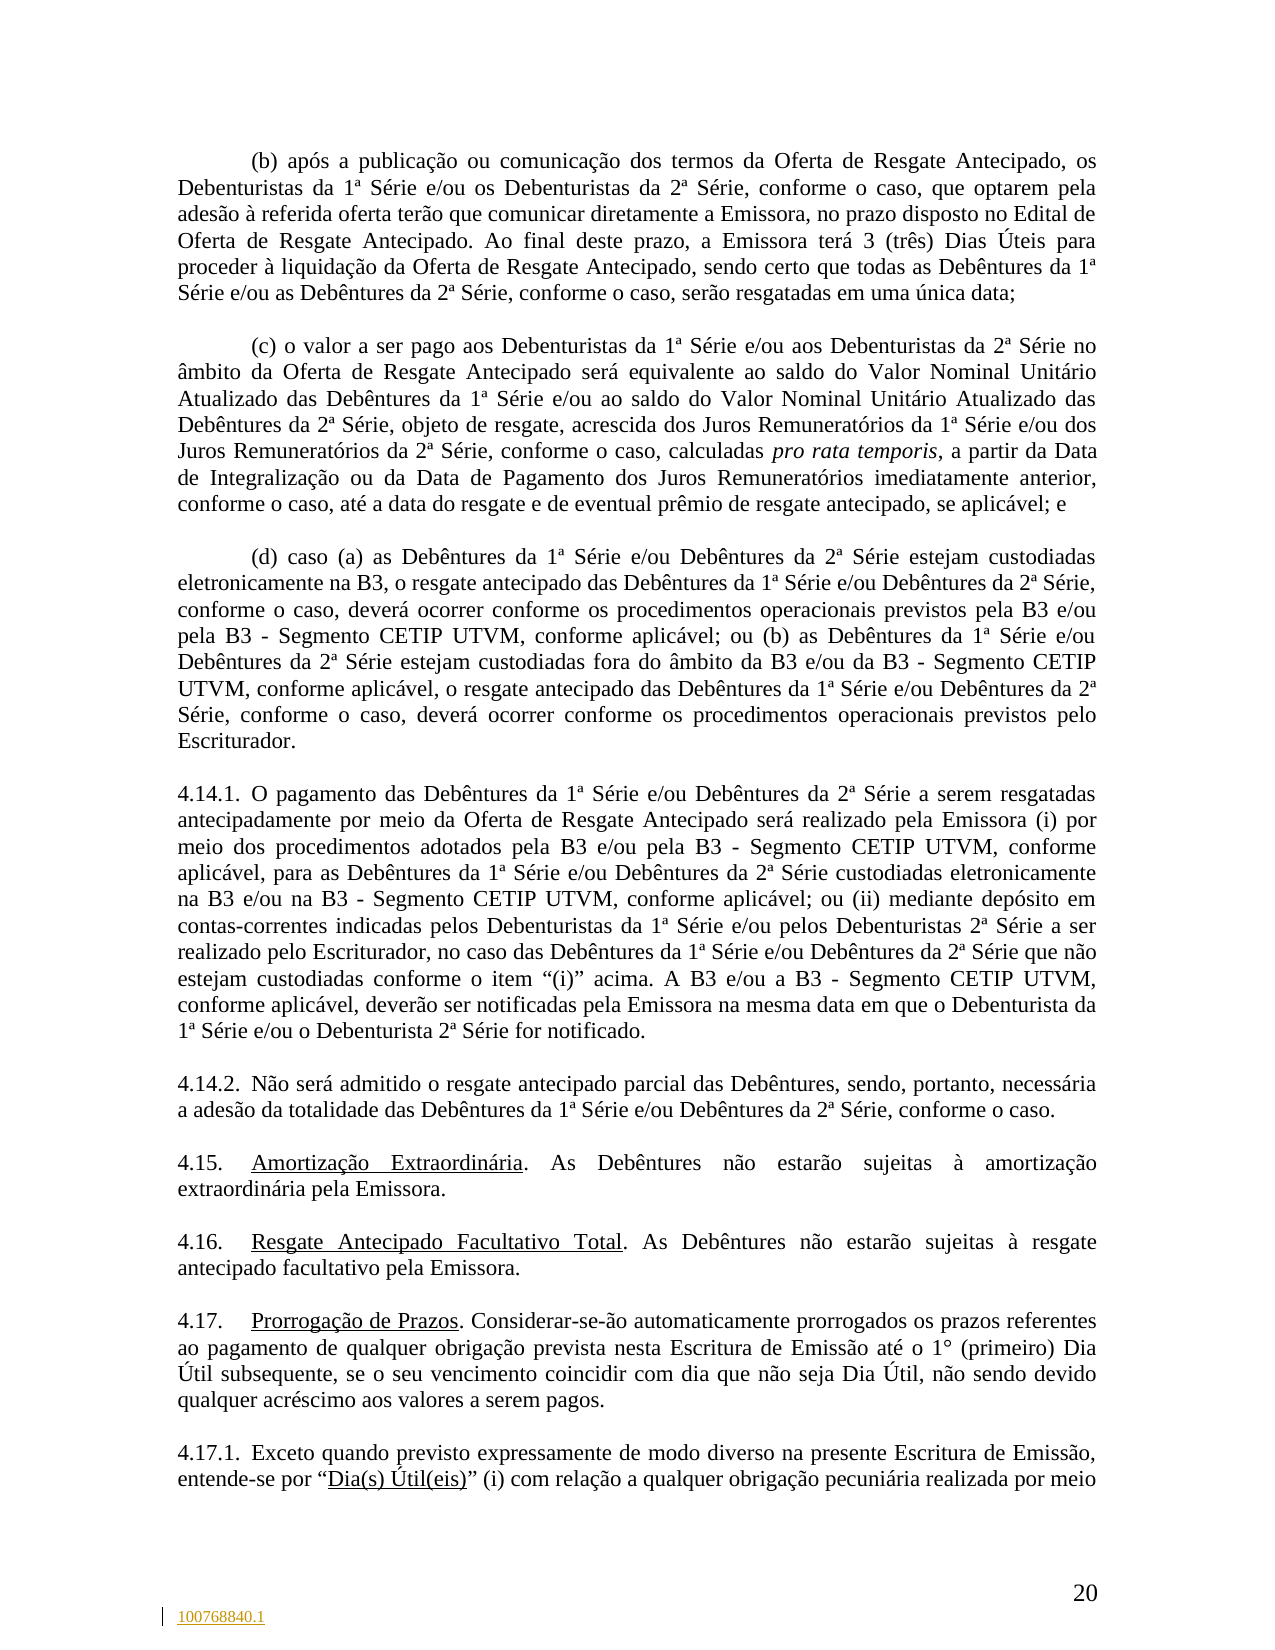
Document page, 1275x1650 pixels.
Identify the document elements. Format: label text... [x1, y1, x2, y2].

text 4.14.2. Não será admitido o resgate antecipado parcial das Debêntures, sendo, portanto, necessária a adesão da totalidade das Debêntures da 1ª Série e/ou Debêntures da 2ª Série, conforme o caso. [177, 1070, 1098, 1123]
text (c) o valor a ser pago aos Debenturistas da 1ª Série e/ou aos Debenturistas da 2ª Série no âmbito da Oferta de Resgate Antecipado será equivalente ao saldo do Valor Nominal Unitário Atualizado das Debêntures da 1ª Série e/ou ao saldo do Valor Nominal Unitário Atualizado das Debêntures da 2ª Série, objeto de resgate, acrescida dos Juros Remuneratórios da 1ª Série e/ou dos Juros Remuneratórios da 2ª Série, conforme o caso, calculadas pro rata temporis, a partir da Data de Integralização ou da Data de Pagamento dos Juros Remuneratórios imediatamente anterior, conforme o caso, até a data do resgate e de eventual prêmio de resgate antecipado, se aplicável; e [177, 332, 1098, 517]
text (b) após a publicação ou comunicação dos termos da Oferta de Resgate Antecipado, os Debenturistas da 1ª Série e/ou os Debenturistas da 2ª Série, conforme o caso, que optarem pela adesão à referida oferta terão que comunicar diretamente a Emissora, no prazo disposto no Edital de Oferta de Resgate Antecipado. Ao final deste prazo, a Emissora terá 3 (três) Dias Úteis para proceder à liquidação da Oferta de Resgate Antecipado, sendo certo que todas as Debêntures da 1ª Série e/ou as Debêntures da 2ª Série, conforme o caso, serão resgatadas em uma única data; [177, 148, 1098, 306]
text 4.16. Resgate Antecipado Facultativo Total. As Debêntures não estarão sujeitas à resgate antecipado facultativo pela Emissora. [177, 1228, 1098, 1281]
text (d) caso (a) as Debêntures da 1ª Série e/ou Debêntures da 2ª Série estejam custodiadas eletronicamente na B3, o resgate antecipado das Debêntures da 1ª Série e/ou Debêntures da 2ª Série, conforme o caso, deverá ocorrer conforme os procedimentos operacionais previstos pela B3 e/ou pela B3 - Segmento CETIP UTVM, conforme aplicável; ou (b) as Debêntures da 1ª Série e/ou Debêntures da 2ª Série estejam custodiadas fora do âmbito da B3 e/ou da B3 - Segmento CETIP UTVM, conforme aplicável, o resgate antecipado das Debêntures da 1ª Série e/ou Debêntures da 2ª Série, conforme o caso, deverá ocorrer conforme os procedimentos operacionais previstos pelo Escriturador. [177, 543, 1098, 754]
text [177, 1439, 1098, 1492]
text 4.17. Prorrogação de Prazos. Considerar-se-ão automaticamente prorrogados os prazos referentes ao pagamento de qualquer obrigação prevista nesta Escritura de Emissão até o 1° (primeiro) Dia Útil subsequente, se o seu vencimento coincidir com dia que não seja Dia Útil, não sendo devido qualquer acréscimo aos valores a serem pagos. [177, 1307, 1098, 1413]
text 4.15. Amortização Extraordinária. As Debêntures não estarão sujeitas à amortização extraordinária pela Emissora. [177, 1149, 1098, 1202]
text 4.14.1. O pagamento das Debêntures da 1ª Série e/ou Debêntures da 2ª Série a serem resgatadas antecipadamente por meio da Oferta de Resgate Antecipado será realizado pela Emissora (i) por meio dos procedimentos adotados pela B3 e/ou pela B3 - Segmento CETIP UTVM, conforme aplicável, para as Debêntures da 1ª Série e/ou Debêntures da 2ª Série custodiadas eletronicamente na B3 e/ou na B3 - Segmento CETIP UTVM, conforme aplicável; ou (ii) mediante depósito em contas-correntes indicadas pelos Debenturistas da 1ª Série e/ou pelos Debenturistas 2ª Série a ser realizado pelo Escriturador, no caso das Debêntures da 1ª Série e/ou Debêntures da 2ª Série que não estejam custodiadas conforme o item “(i)” acima. A B3 e/ou a B3 - Segmento CETIP UTVM, conforme aplicável, deverão ser notificadas pela Emissora na mesma data em que o Debenturista da 1ª Série e/ou o Debenturista 2ª Série for notificado. [177, 780, 1098, 1044]
